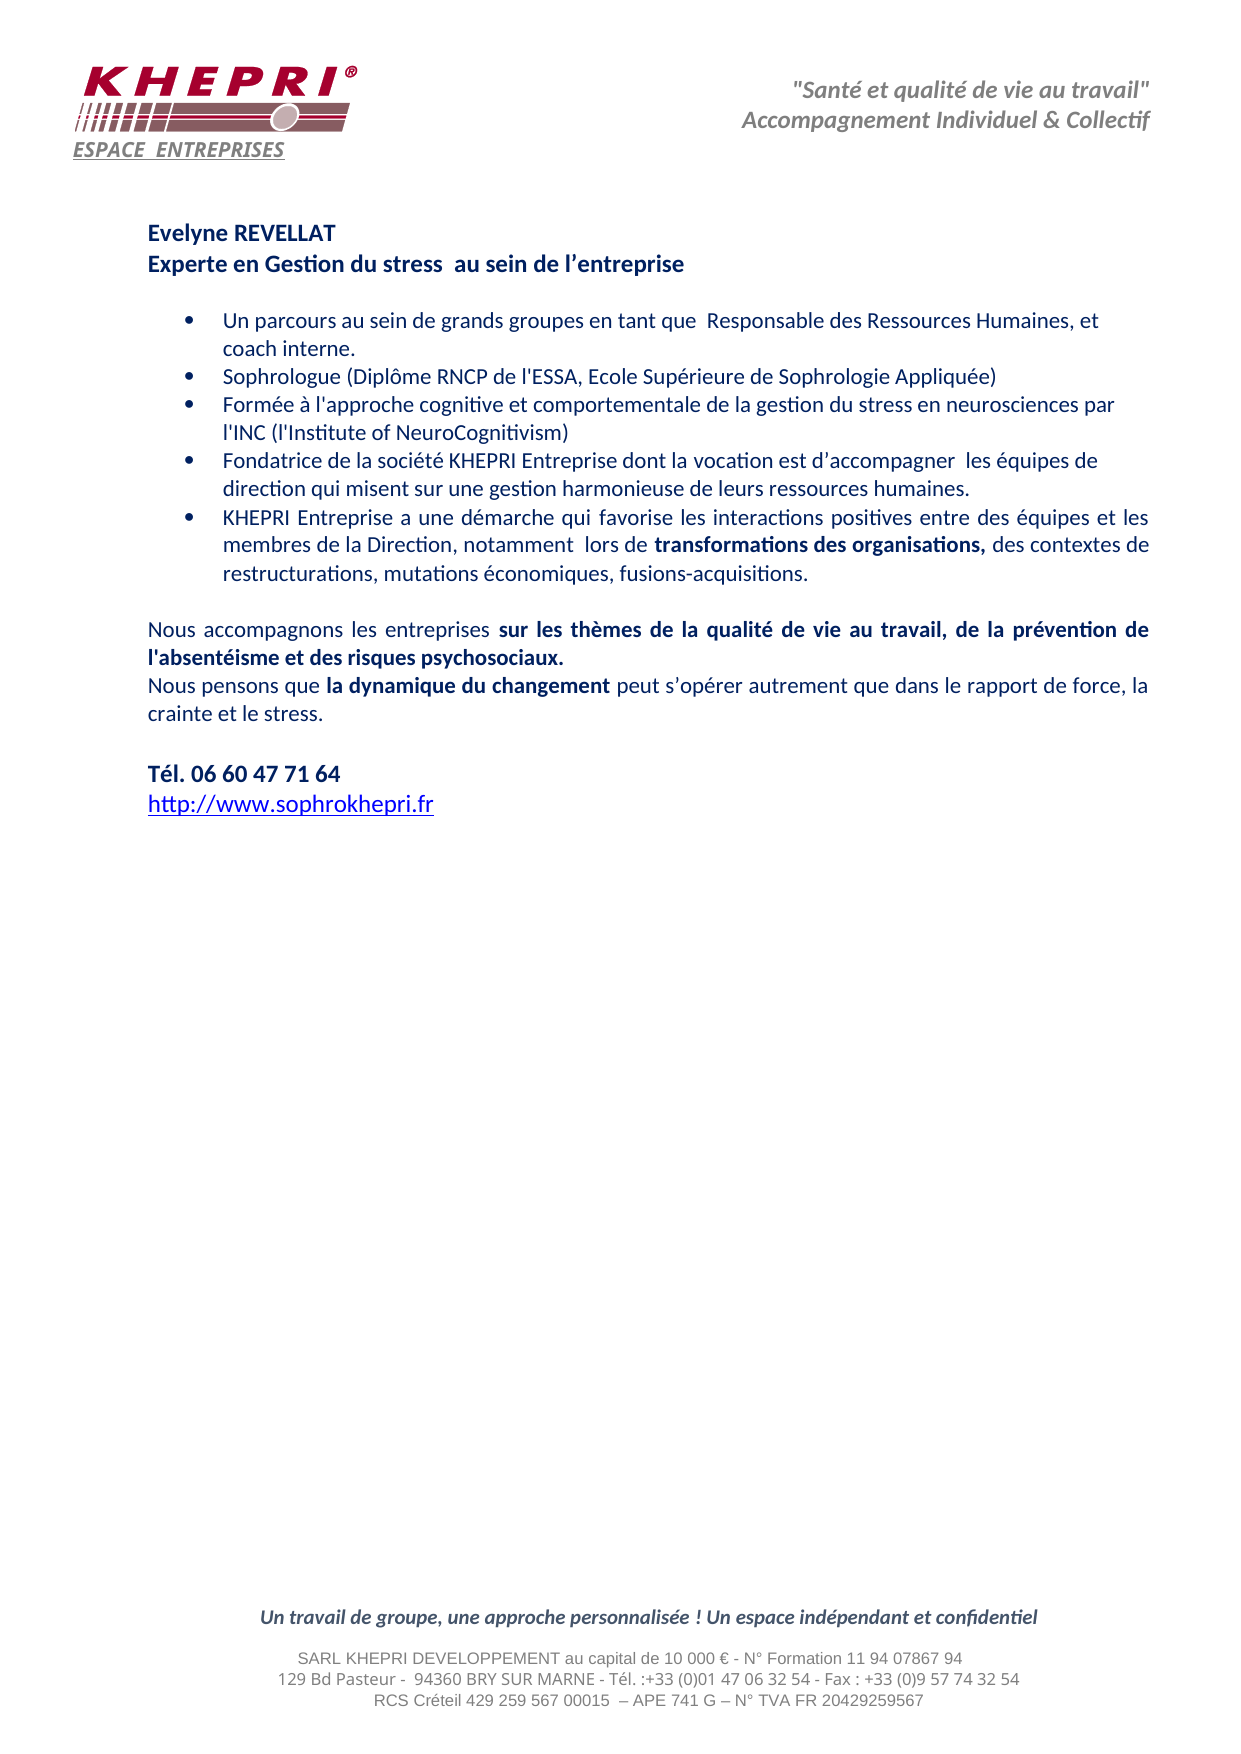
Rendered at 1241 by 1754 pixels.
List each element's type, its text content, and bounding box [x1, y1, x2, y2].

text http://www.sophrokhepri.fr [148, 788, 1150, 819]
text Nous accompagnons les entreprises sur les thèmes de la qualité de vie au travail, de la prévention de l'absentéisme et des risques psychosociaux. [148, 615, 1150, 671]
text Tél. 06 60 47 71 64 [148, 758, 1150, 788]
text Nous pensons que la dynamique du changement peut s’opérer autrement que dans le rapport de force, la crainte et le stress. [148, 671, 1150, 727]
list Fondatrice de la société KHEPRI Entreprise dont la vocation est d’accompagner les équipes de direction qui misent sur une gestion harmonieuse de leurs ressources humaines. [185, 447, 1150, 503]
list Un parcours au sein de grands groupes en tant que Responsable des Ressources Humaines, et coach interne. [185, 306, 1150, 362]
list KHEPRI Entreprise a une démarche qui favorise les interactions positives entre des équipes et les membres de la Direction, notamment lors de transformations des organisations, des contextes de restructurations, mutations économiques, fusions-acquisitions. [185, 503, 1150, 587]
list Formée à l'approche cognitive et comportementale de la gestion du stress en neurosciences par l'INC (l'Institute of NeuroCognitivism) [185, 391, 1150, 447]
text Experte en Gestion du stress au sein de l’entreprise [148, 248, 1150, 278]
text Evelyne REVELLAT [148, 217, 1150, 248]
list Sophrologue (Diplôme RNCP de l'ESSA, Ecole Supérieure de Sophrologie Appliquée) [185, 362, 1150, 391]
